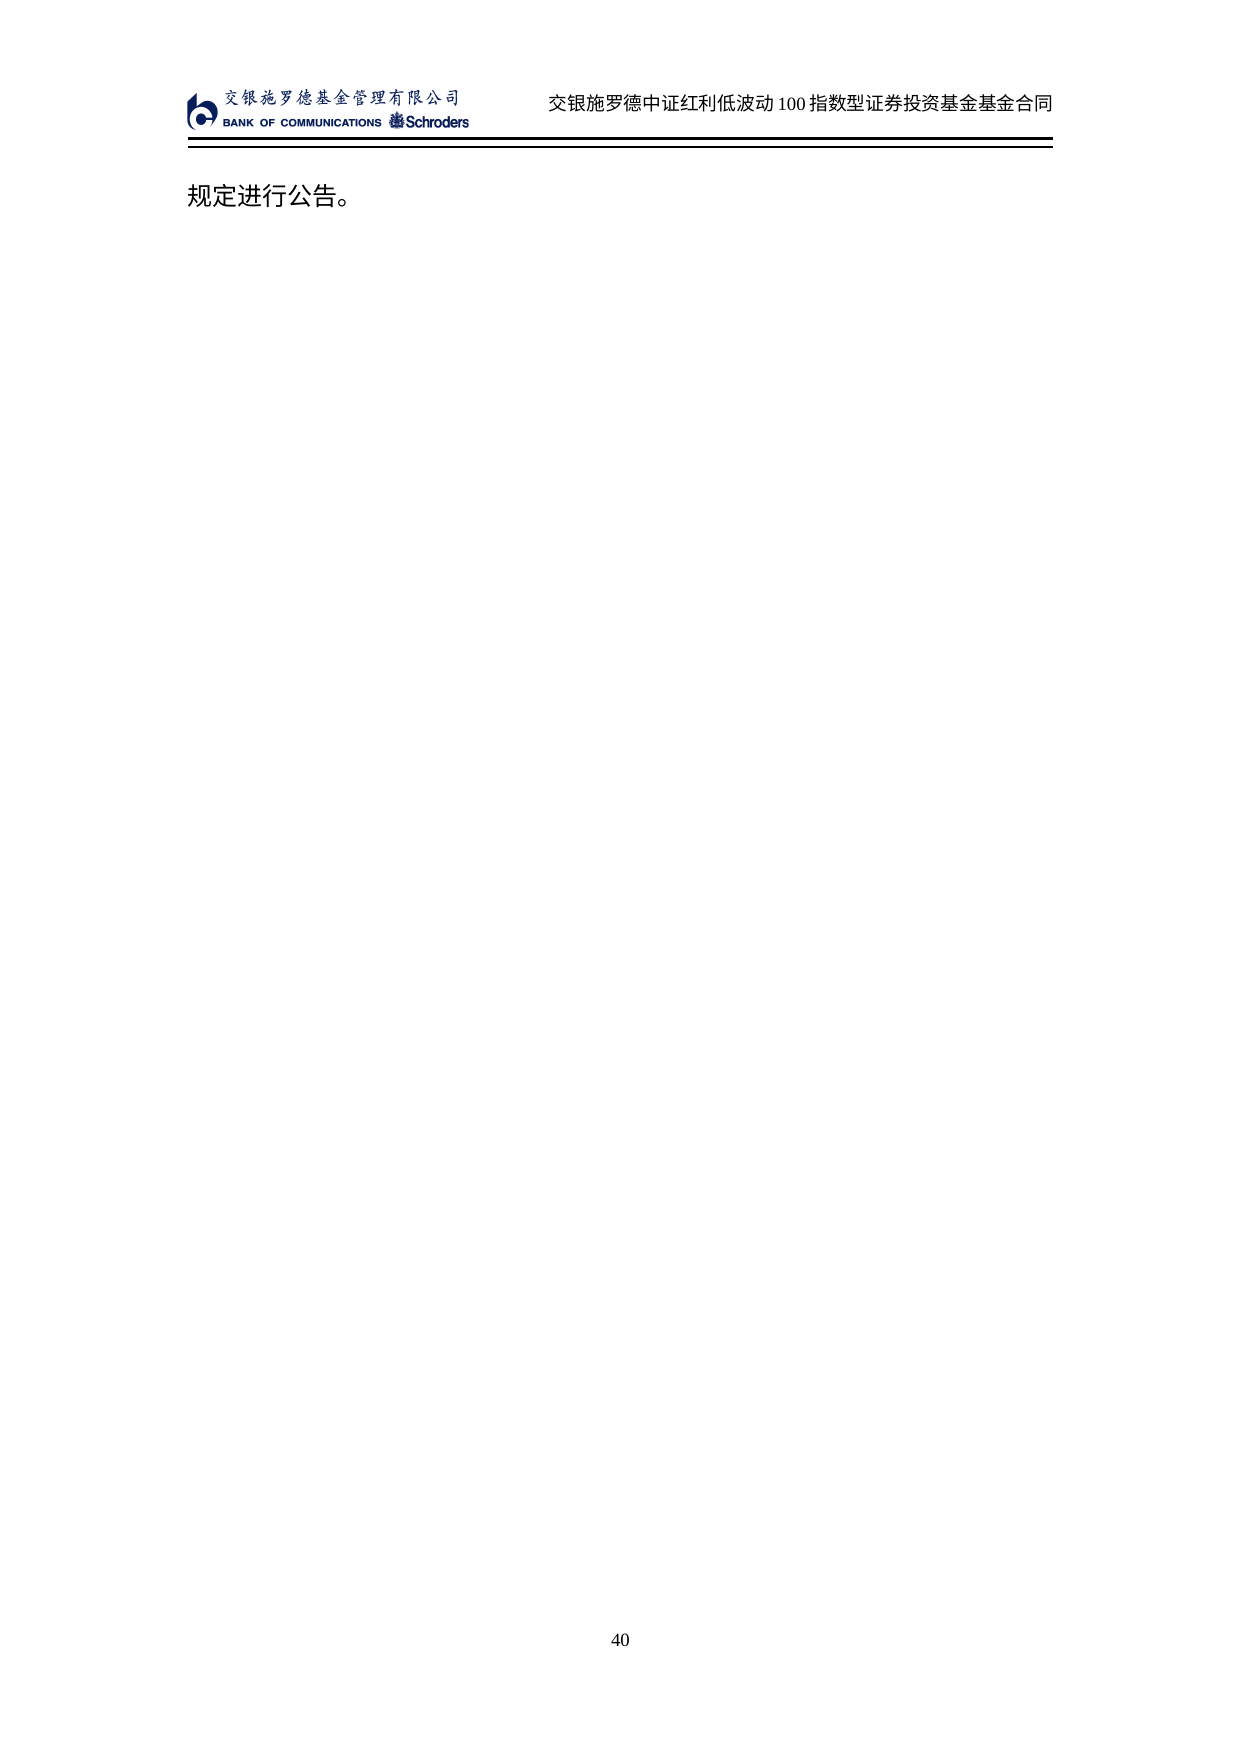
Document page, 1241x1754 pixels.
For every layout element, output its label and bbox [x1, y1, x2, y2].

text [187, 162, 1053, 227]
picture [187, 89, 469, 130]
